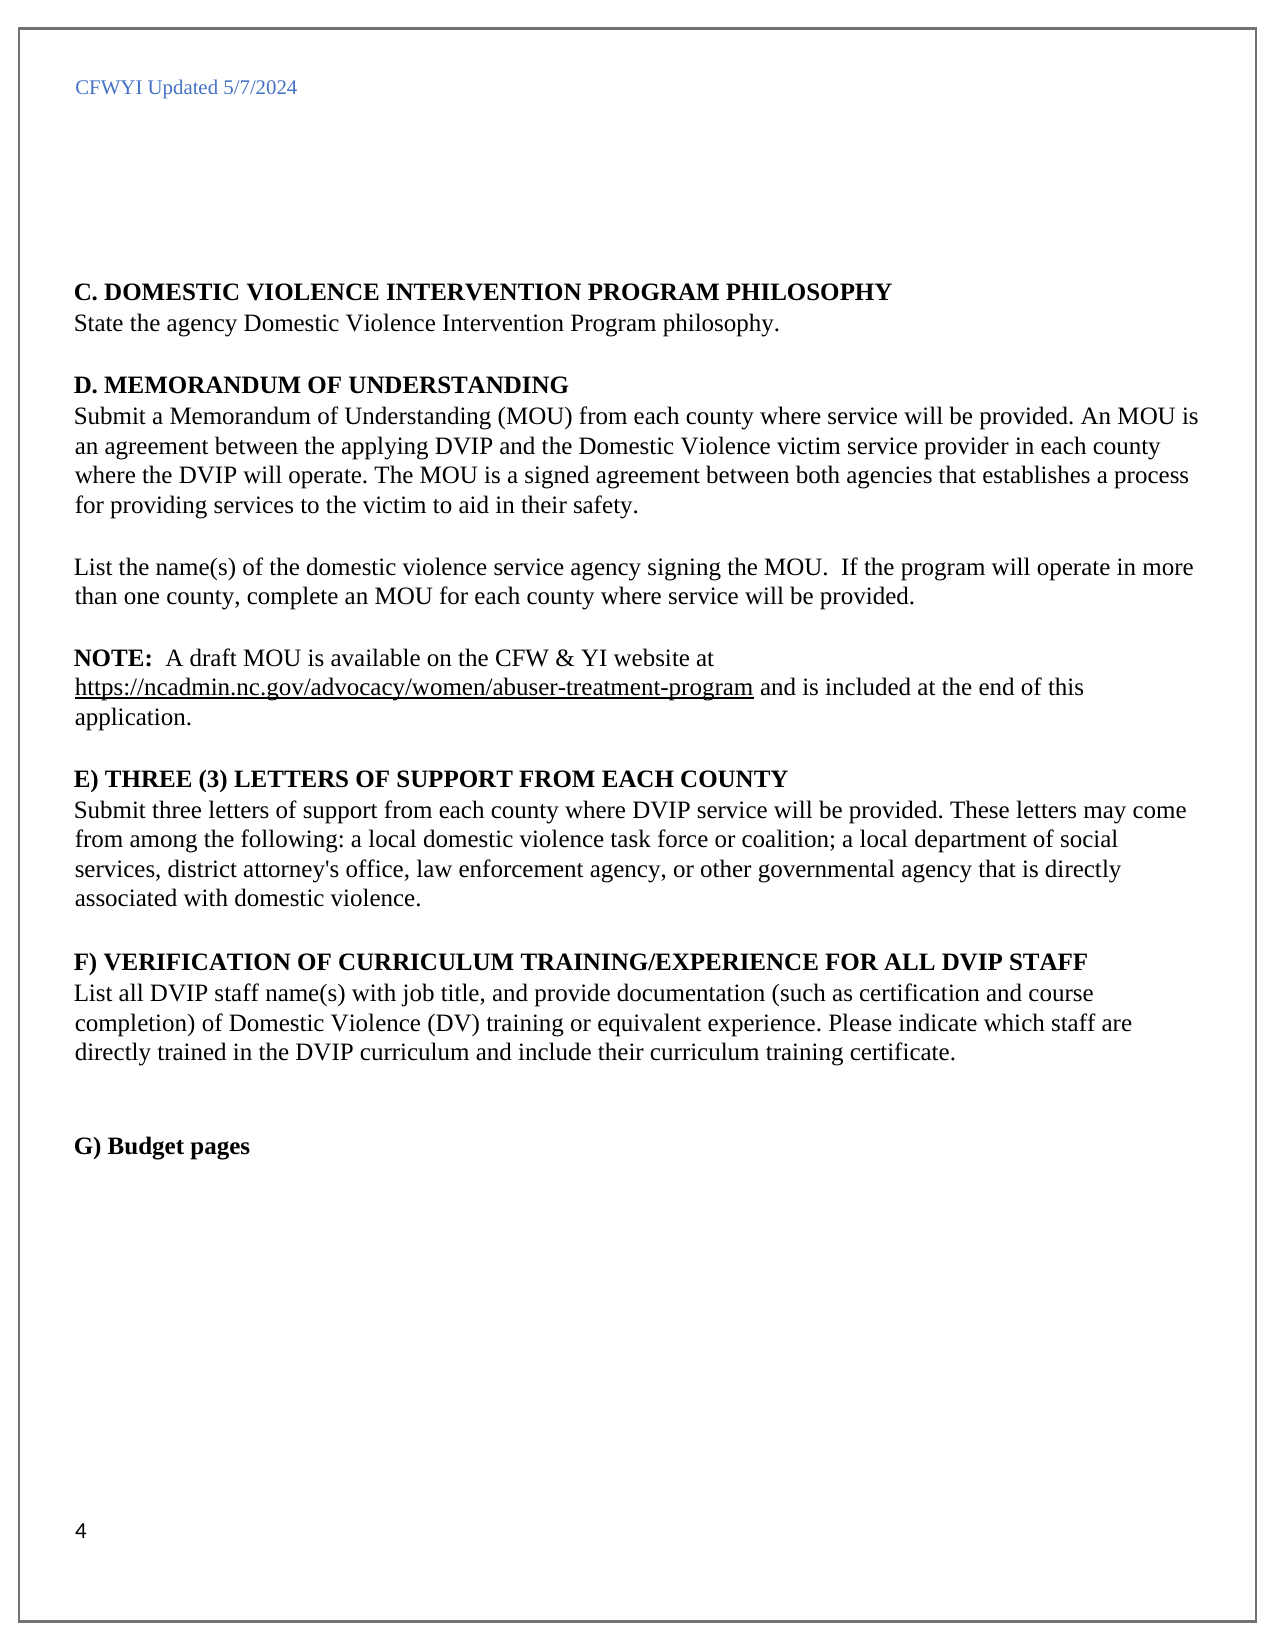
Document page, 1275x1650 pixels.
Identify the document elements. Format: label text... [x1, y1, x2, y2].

text List all DVIP staff name(s) with job title, and provide documentation (such as certification and course completion) of Domestic Violence (DV) training or equivalent experience. Please indicate which staff are directly trained in the DVIP curriculum and include their curriculum training certificate. [73, 978, 1200, 1066]
text NOTE: A draft MOU is available on the CFW & YI website at https://ncadmin.nc.gov/advocacy/women/abuser-treatment-program and is included at the end of this application. [73, 643, 1200, 731]
text Submit three letters of support from each county where DVIP service will be provided. These letters may come from among the following: a local domestic violence task force or coalition; a local department of social services, district attorney's office, law enforcement agency, or other governmental agency that is directly associated with domestic violence. [73, 795, 1200, 912]
text State the agency Domestic Violence Intervention Program philosophy. [73, 308, 1200, 337]
subtitle MEMORANDUM OF UNDERSTANDING [73, 370, 1200, 399]
text G) Budget pages [73, 1131, 1200, 1160]
text Submit a Memorandum of Understanding (MOU) from each county where service will be provided. An MOU is an agreement between the applying DVIP and the Domestic Violence victim service provider in each county where the DVIP will operate. The MOU is a signed agreement between both agencies that establishes a process for providing services to the victim to aid in their safety. [73, 401, 1200, 519]
subtitle E) THREE (3) LETTERS OF SUPPORT FROM EACH COUNTY [73, 764, 1200, 793]
subtitle F) VERIFICATION OF CURRICULUM TRAINING/EXPERIENCE FOR ALL DVIP STAFF [73, 947, 1200, 976]
text List the name(s) of the domestic violence service agency signing the MOU. If the program will operate in more than one county, complete an MOU for each county where service will be provided. [73, 552, 1200, 610]
text C. DOMESTIC VIOLENCE INTERVENTION PROGRAM PHILOSOPHY [73, 277, 1200, 306]
